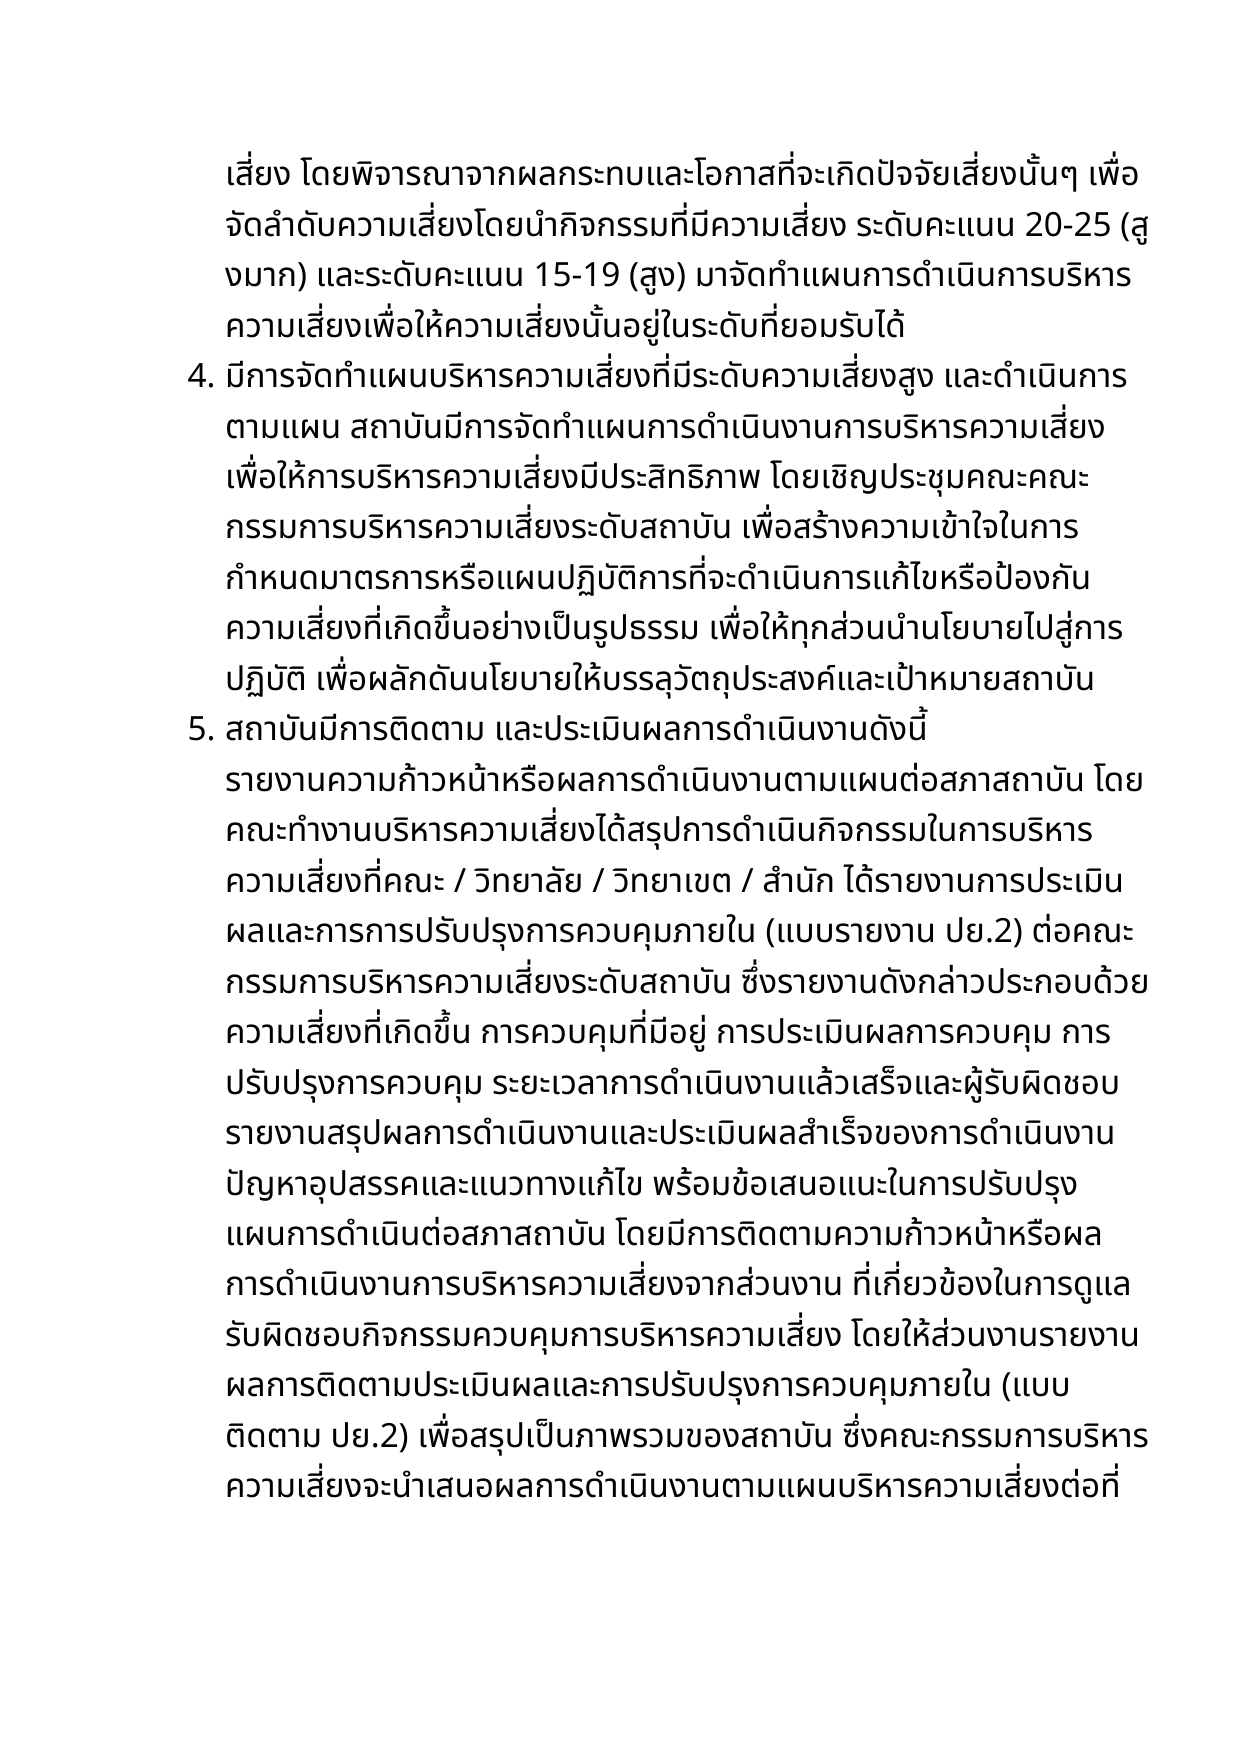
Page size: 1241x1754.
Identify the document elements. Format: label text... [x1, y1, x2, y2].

list รายงานความก้าวหน้าหรือผลการดำเนินงานตามแผนต่อสภาสถาบัน โดยคณะทำงานบริหารความเสี่ยงได้สรุปการดำเนินกิจกรรมในการบริหารความเสี่ยงที่คณะ / วิทยาลัย / วิทยาเขต / สำนัก ได้รายงานการประเมินผลและการการปรับปรุงการควบคุมภายใน (แบบรายงาน ปย.2) ต่อคณะกรรมการบริหารความเสี่ยงระดับสถาบัน ซึ่งรายงานดังกล่าวประกอบด้วยความเสี่ยงที่เกิดขึ้น การควบคุมที่มีอยู่ การประเมินผลการควบคุม การปรับปรุงการควบคุม ระยะเวลาการดำเนินงานแล้วเสร็จและผู้รับผิดชอบ [225, 756, 1152, 1109]
list มีการจัดทำแผนบริหารความเสี่ยงที่มีระดับความเสี่ยงสูง และดำเนินการตามแผน สถาบันมีการจัดทำแผนการดำเนินงานการบริหารความเสี่ยง เพื่อให้การบริหารความเสี่ยงมีประสิทธิภาพ โดยเชิญประชุมคณะคณะกรรมการบริหารความเสี่ยงระดับสถาบัน เพื่อสร้างความเข้าใจในการกำหนดมาตรการหรือแผนปฏิบัติการที่จะดำเนินการแก้ไขหรือป้องกันความเสี่ยงที่เกิดขึ้นอย่างเป็นรูปธรรม เพื่อให้ทุกส่วนนำนโยบายไปสู่การปฏิบัติ เพื่อผลักดันนโยบายให้บรรลุวัตถุประสงค์และเป้าหมายสถาบัน [187, 352, 1152, 705]
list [225, 1109, 1152, 1513]
list สถาบันมีการติดตาม และประเมินผลการดำเนินงานดังนี้ [187, 705, 1152, 756]
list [187, 150, 1152, 352]
